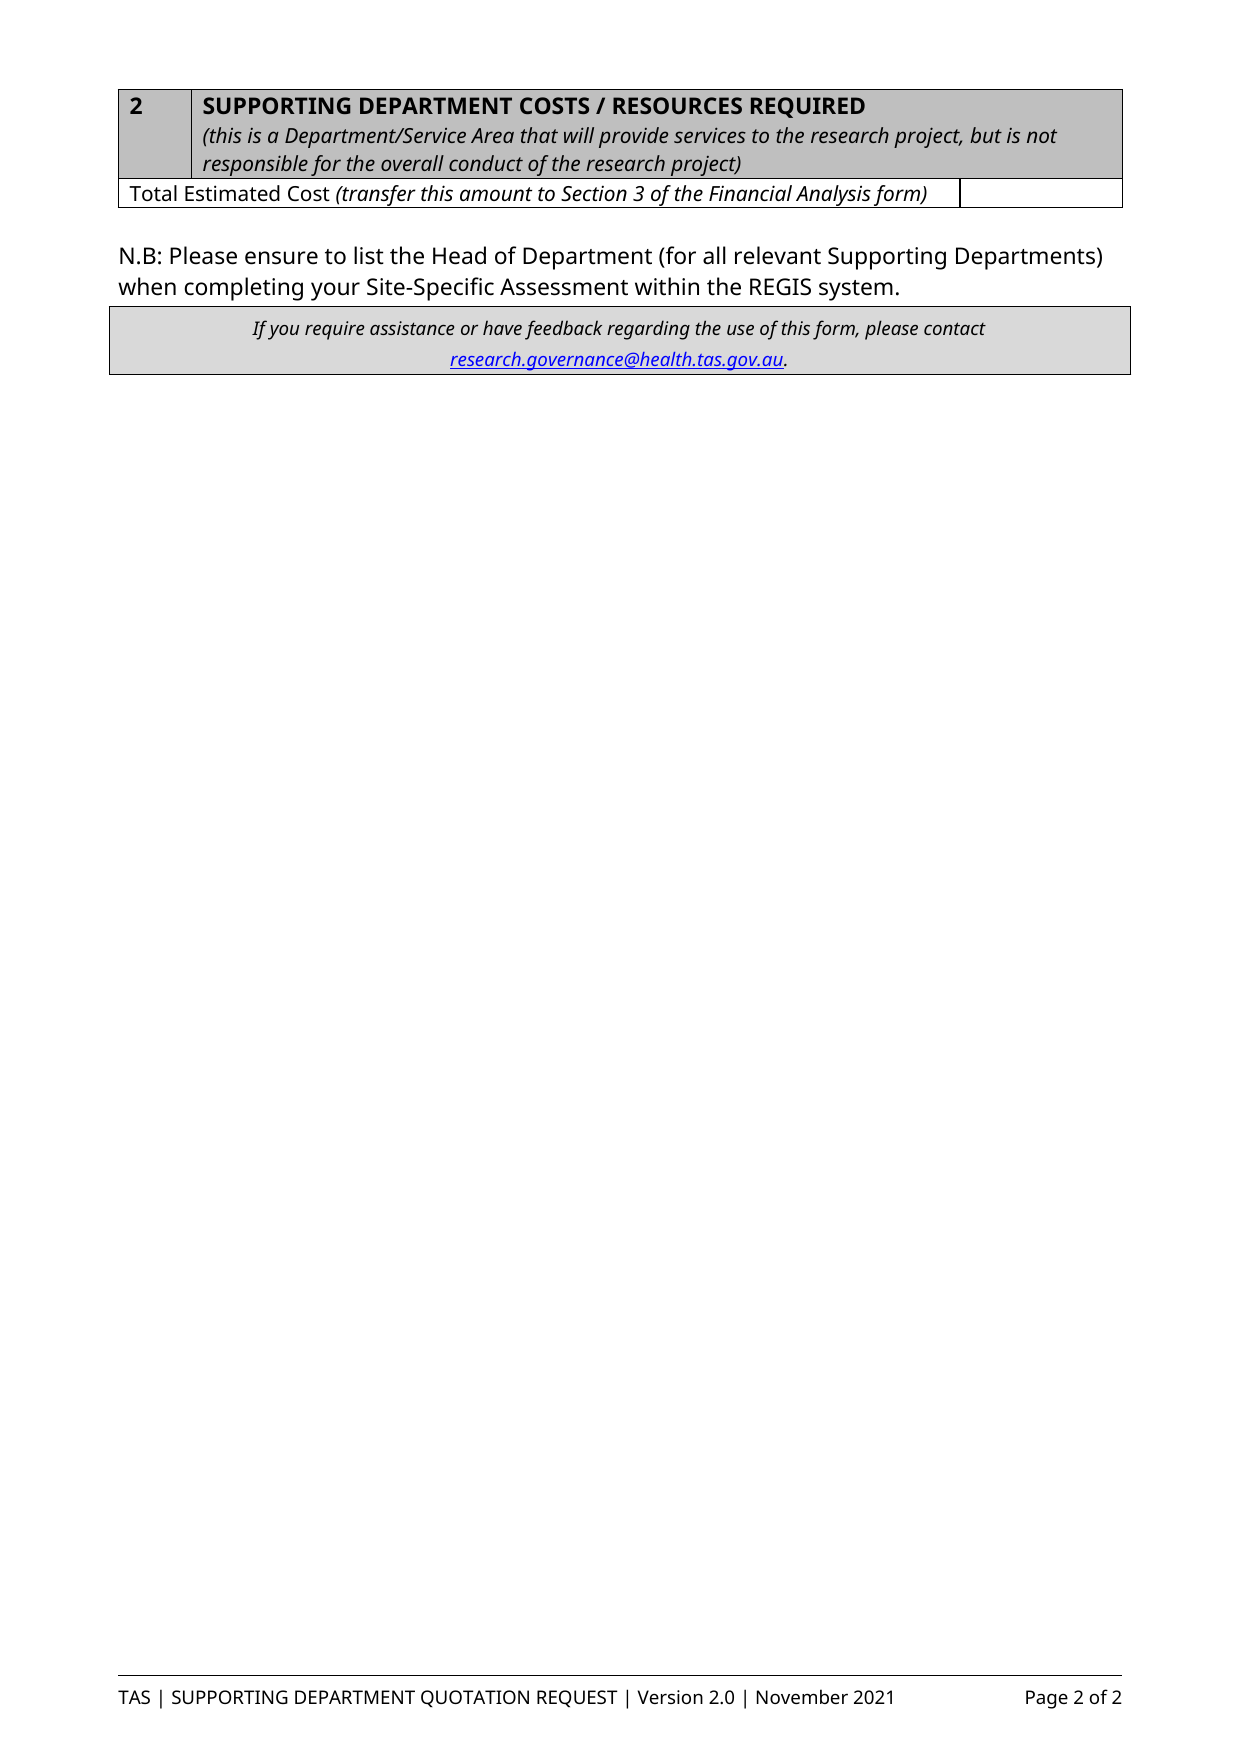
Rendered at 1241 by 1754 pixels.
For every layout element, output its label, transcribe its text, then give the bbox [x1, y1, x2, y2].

table_cell Total Estimated Cost (transfer this amount to Section 3 of the Financial Analysis form) [119, 179, 959, 207]
text If you require assistance or have feedback regarding the use of this form, please contact research.governance@health.tas.gov.au. [110, 307, 1130, 374]
table_cell [961, 179, 1122, 207]
text N.B: Please ensure to list the Head of Department (for all relevant Supporting Departments) when completing your Site-Specific Assessment within the REGIS system. [118, 239, 1122, 302]
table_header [192, 90, 1122, 178]
table_header 2 [119, 90, 191, 178]
